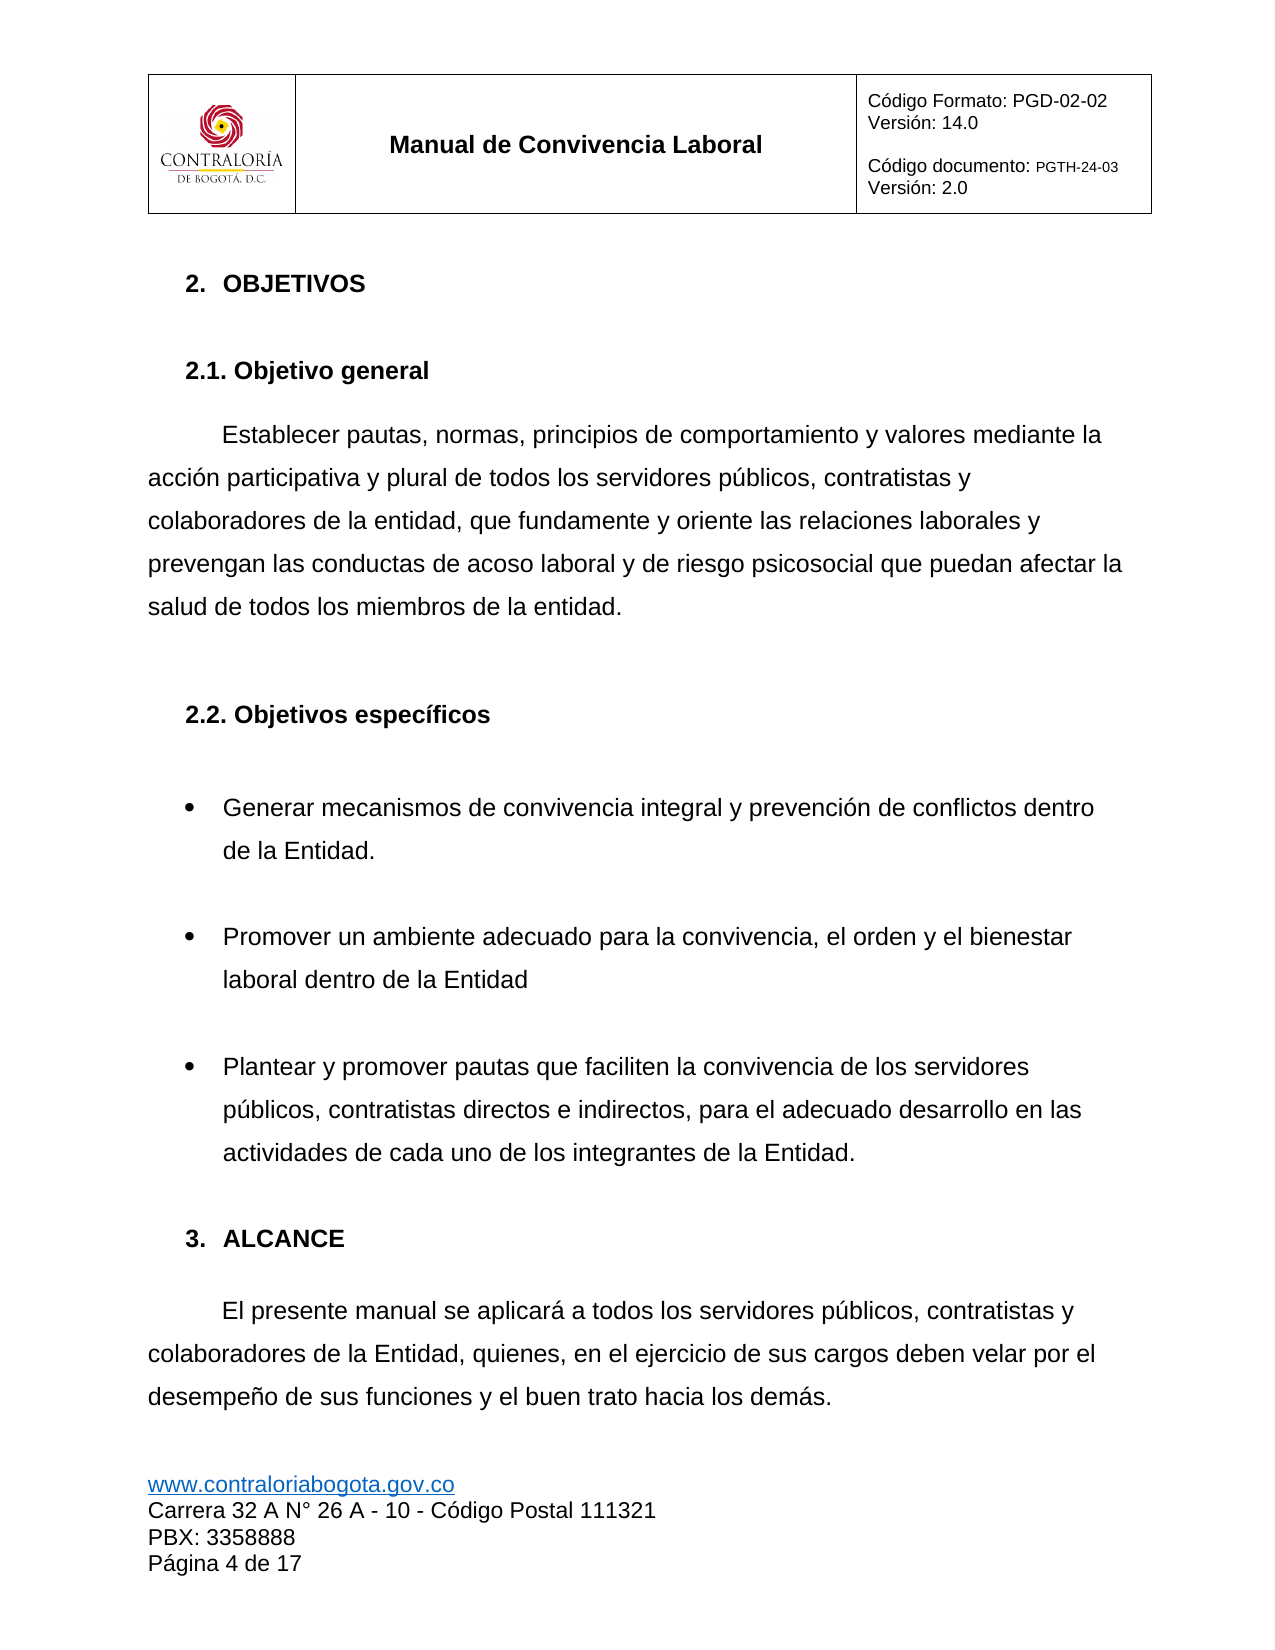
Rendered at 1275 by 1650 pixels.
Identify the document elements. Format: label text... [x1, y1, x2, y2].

picture [161, 105, 283, 183]
text Establecer pautas, normas, principios de comportamiento y valores mediante la acción participativa y plural de todos los servidores públicos, contratistas y colaboradores de la entidad, que fundamente y oriente las relaciones laborales y prevengan las conductas de acoso laboral y de riesgo psicosocial que puedan afectar la salud de todos los miembros de la entidad. [148, 420, 1127, 621]
list Plantear y promover pautas que faciliten la convivencia de los servidores públicos, contratistas directos e indirectos, para el adecuado desarrollo en las actividades de cada uno de los integrantes de la Entidad. [185, 1051, 1127, 1167]
text El presente manual se aplicará a todos los servidores públicos, contratistas y colaboradores de la Entidad, quienes, en el ejercicio de sus cargos deben velar por el desempeño de sus funciones y el buen trato hacia los demás. [148, 1296, 1127, 1411]
subtitle OBJETIVOS [185, 269, 1127, 298]
subtitle ALCANCE [185, 1224, 1127, 1253]
list Generar mecanismos de convivencia integral y prevención de conflictos dentro de la Entidad. [185, 792, 1127, 864]
list Promover un ambiente adecuado para la convivencia, el orden y el bienestar laboral dentro de la Entidad [185, 922, 1127, 994]
subtitle 2.2. Objetivos específicos [185, 700, 1127, 729]
subtitle 2.1. Objetivo general [185, 356, 1127, 385]
